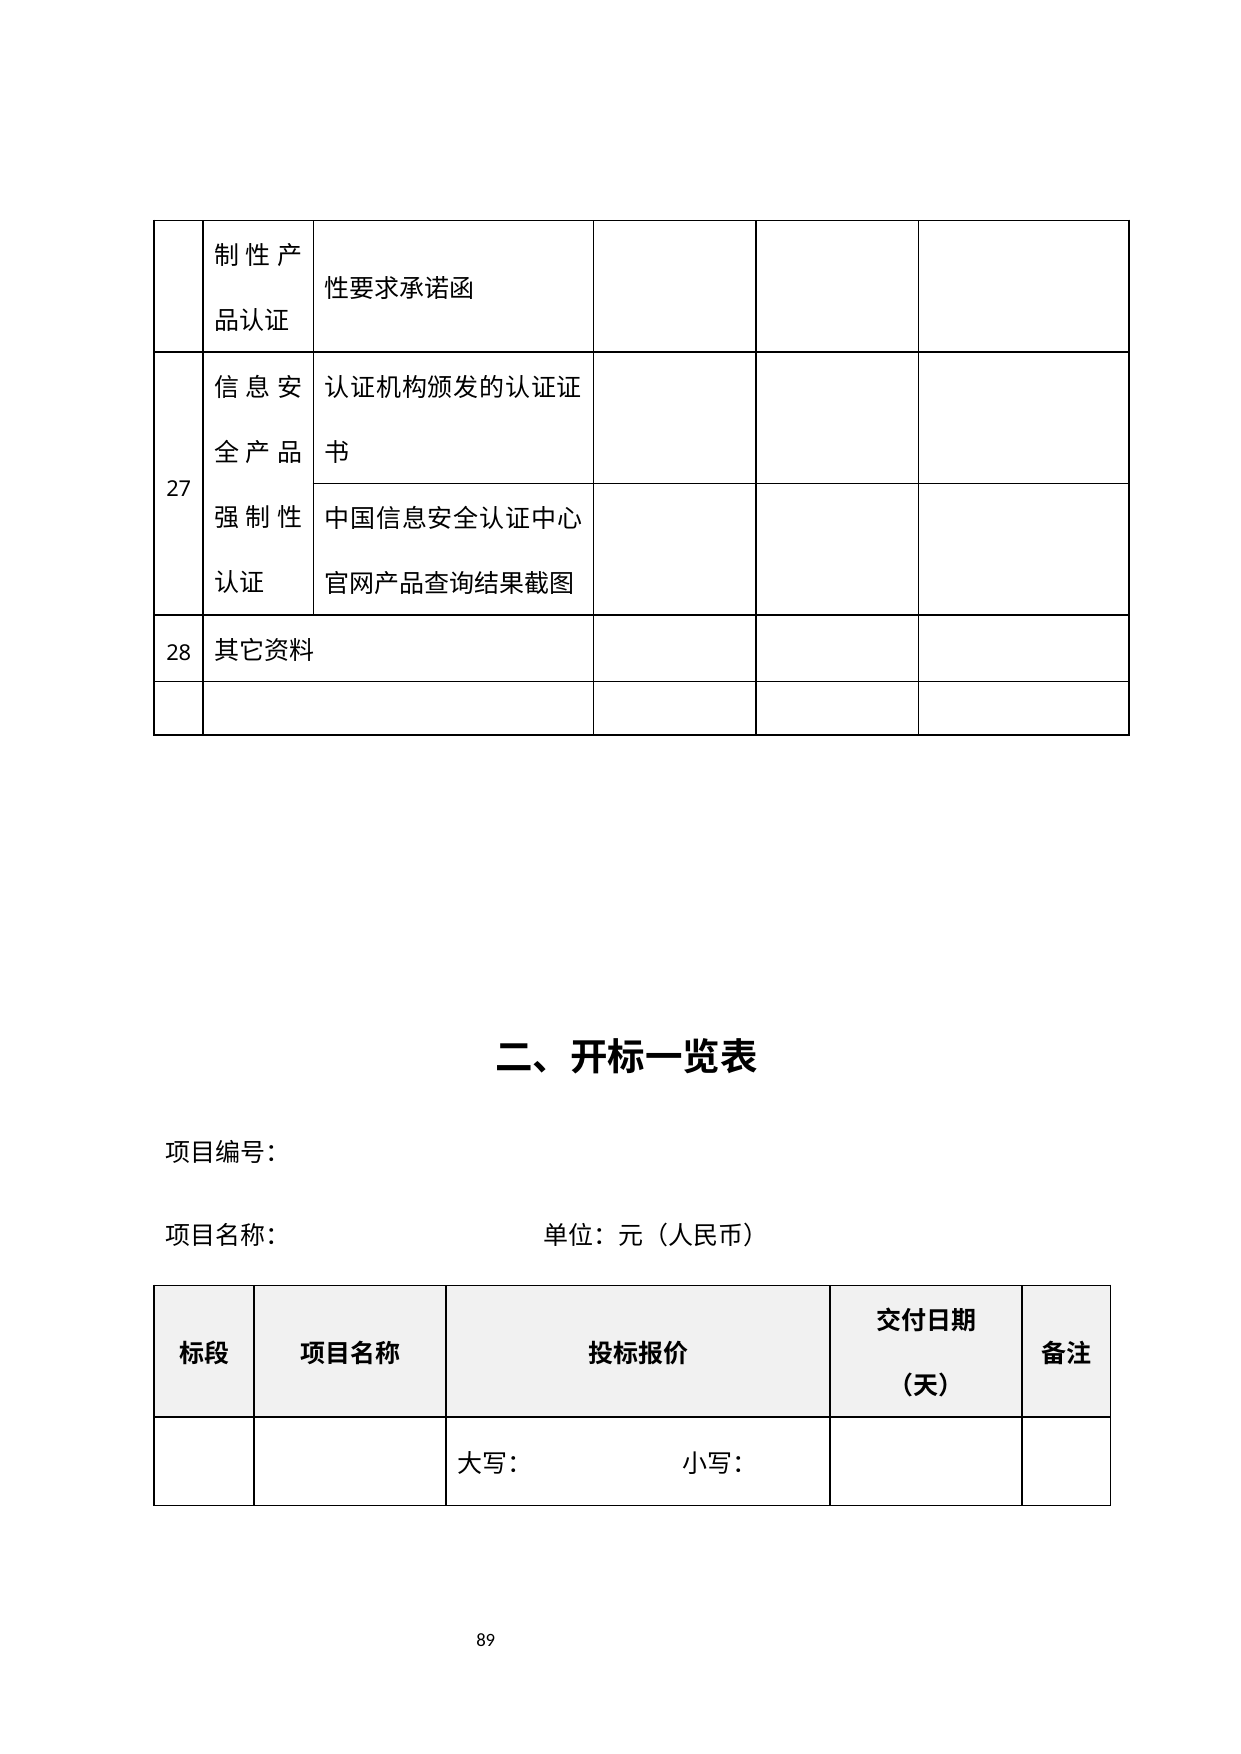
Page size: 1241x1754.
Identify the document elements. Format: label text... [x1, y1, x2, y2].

table_cell [255, 1418, 445, 1505]
table_cell 26 [155, 221, 202, 351]
table_header 交付日期（天） [831, 1286, 1021, 1416]
text 项目编号： [165, 1118, 1087, 1183]
table_cell 信息安全产品强制性认证 [204, 353, 313, 614]
table_cell [919, 682, 1128, 734]
table_cell 28 [155, 616, 202, 681]
table_cell [155, 1418, 253, 1505]
table_cell [919, 616, 1128, 681]
table_header 项目名称 [255, 1286, 445, 1416]
text 二、开标一览表 [165, 1021, 1087, 1086]
table_cell [594, 484, 755, 614]
table_header 投标报价 [447, 1286, 829, 1416]
table_cell [757, 353, 918, 483]
table_cell [204, 682, 593, 734]
table_cell [155, 682, 202, 734]
table_cell [757, 221, 918, 351]
table_cell [919, 484, 1128, 614]
table_cell [594, 682, 755, 734]
table_cell CCC强制性产品认证 [204, 221, 313, 351]
table_cell [831, 1418, 1021, 1505]
table_header 标段 [155, 1286, 253, 1416]
table_cell [757, 682, 918, 734]
table_cell [594, 221, 755, 351]
table_header 备注 [1023, 1286, 1110, 1416]
table_cell [919, 353, 1128, 483]
table_cell 其它资料 [204, 616, 593, 681]
table_cell [919, 221, 1128, 351]
table_cell 大写： 小写： [447, 1418, 829, 1505]
table_cell [1023, 1418, 1110, 1505]
table_cell 所投产品符合国家强制性要求承诺函 [314, 221, 593, 351]
table_cell [594, 616, 755, 681]
table_cell [757, 484, 918, 614]
table_cell 中国信息安全认证中心官网产品查询结果截图 [314, 484, 593, 614]
table_cell 认证机构颁发的认证证书 [314, 353, 593, 483]
table_cell 27 [155, 353, 202, 614]
table_cell [757, 616, 918, 681]
table_cell [594, 353, 755, 483]
text 项目名称： 单位：元（人民币） [165, 1201, 1087, 1266]
